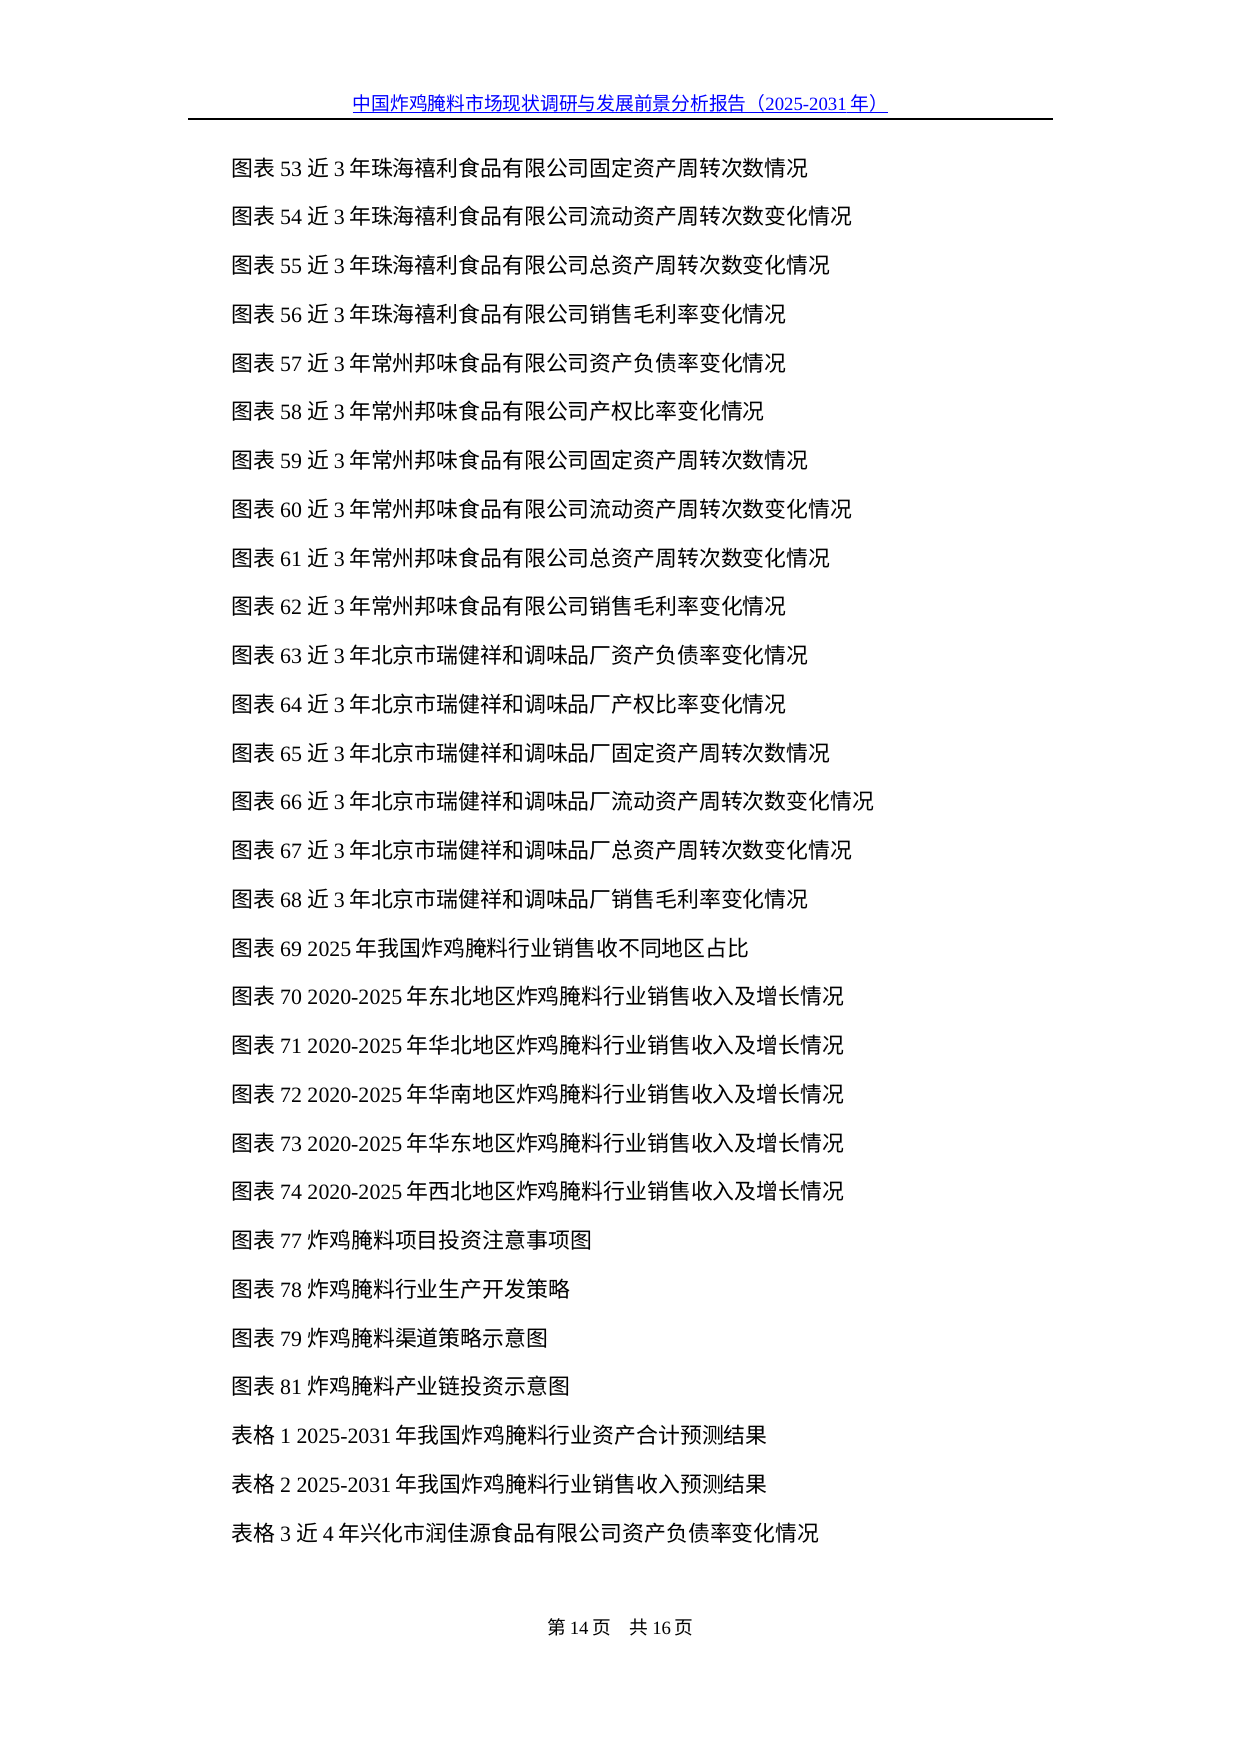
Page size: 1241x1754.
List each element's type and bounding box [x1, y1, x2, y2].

text [187, 150, 1053, 1548]
